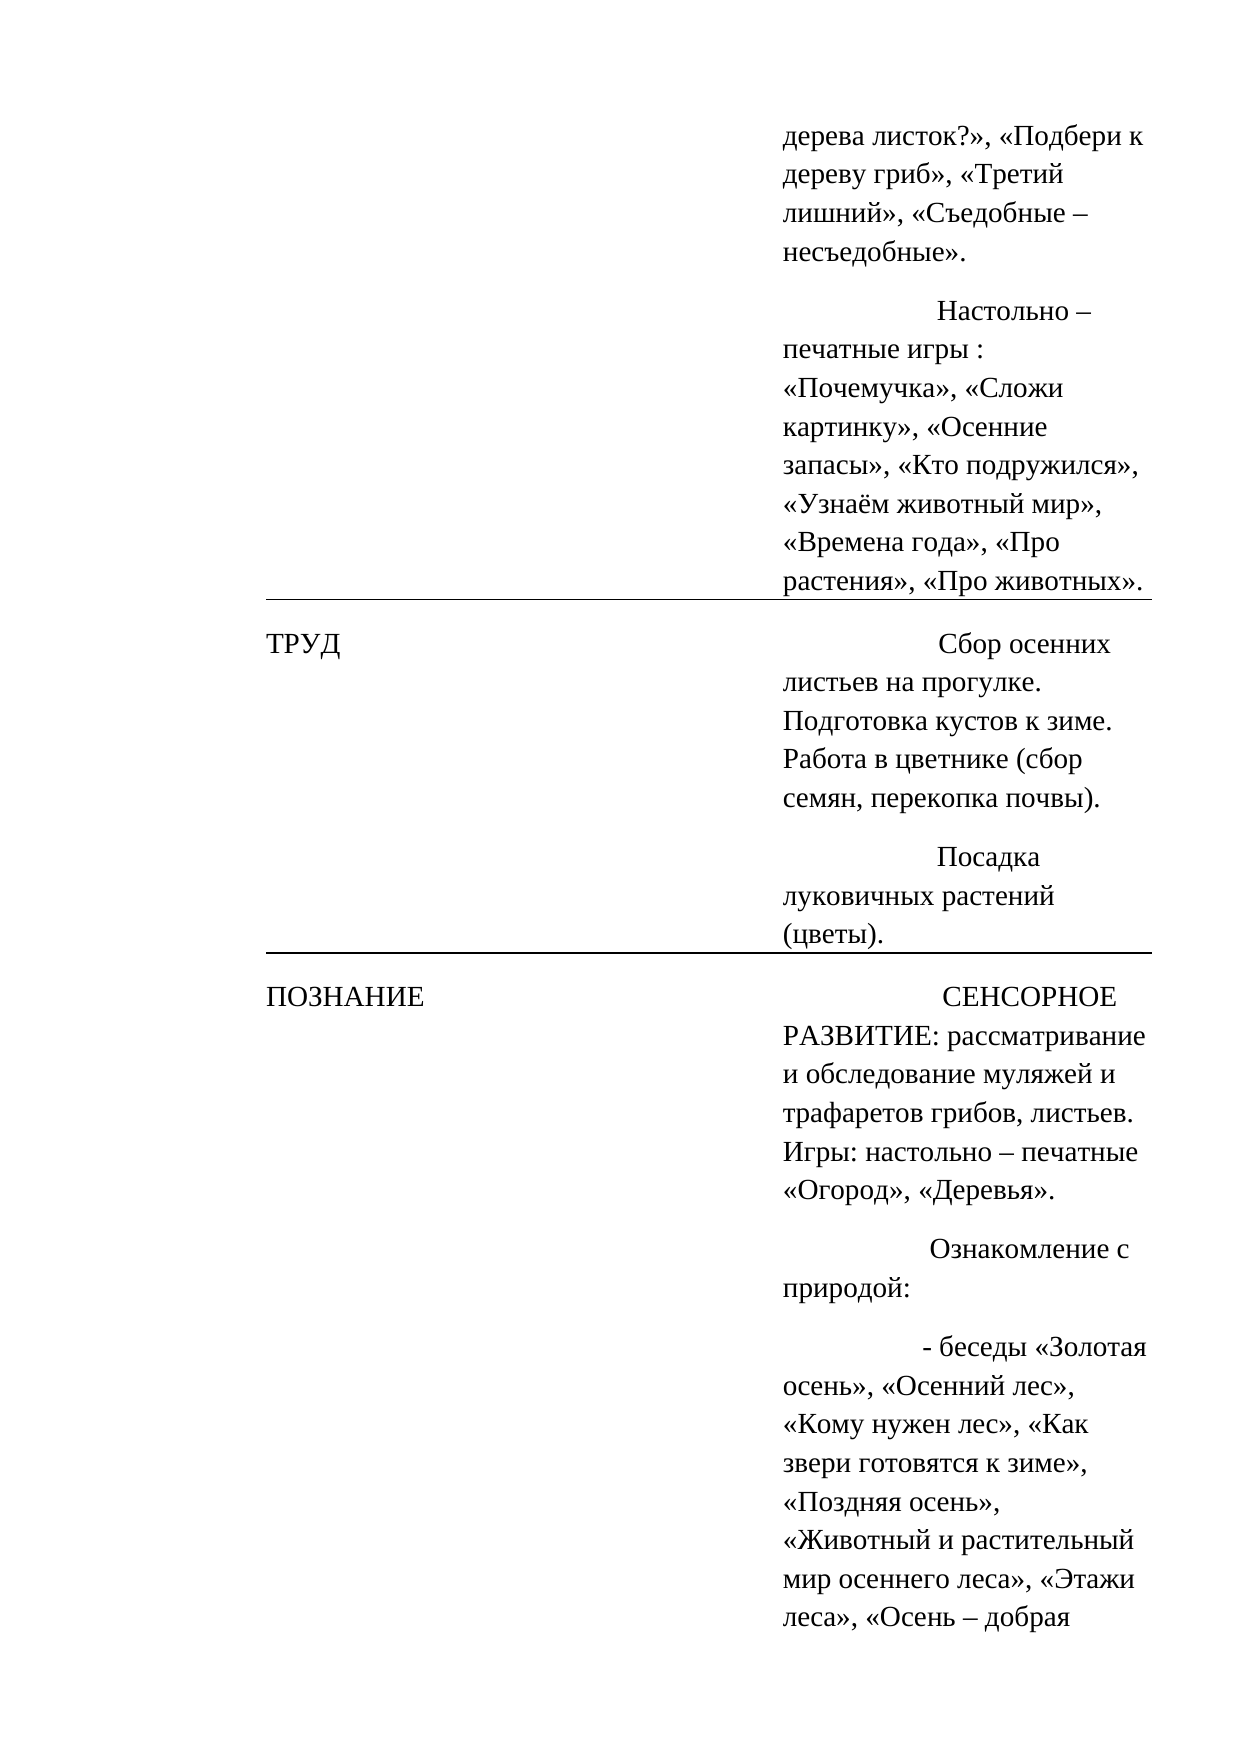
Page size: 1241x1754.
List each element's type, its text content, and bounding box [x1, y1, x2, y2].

text Ознакомление с природой: [266, 1232, 1152, 1304]
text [266, 118, 1152, 267]
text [266, 1329, 1152, 1633]
text Посадка луковичных растений (цветы). [266, 839, 1152, 952]
text Настольно – печатные игры : «Почемучка», «Сложи картинку», «Осенние запасы», «Кто подружился», «Узнаём животный мир», «Времена года», «Про растения», «Про животных». [266, 293, 1152, 599]
text ТРУД Сбор осенних листьев на прогулке. Подготовка кустов к зиме. Работа в цветнике (сбор семян, перекопка почвы). [266, 626, 1152, 814]
text ПОЗНАНИЕ СЕНСОРНОЕ РАЗВИТИЕ: рассматривание и обследование муляжей и трафаретов грибов, листьев. Игры: настольно – печатные «Огород», «Деревья». [266, 979, 1152, 1206]
